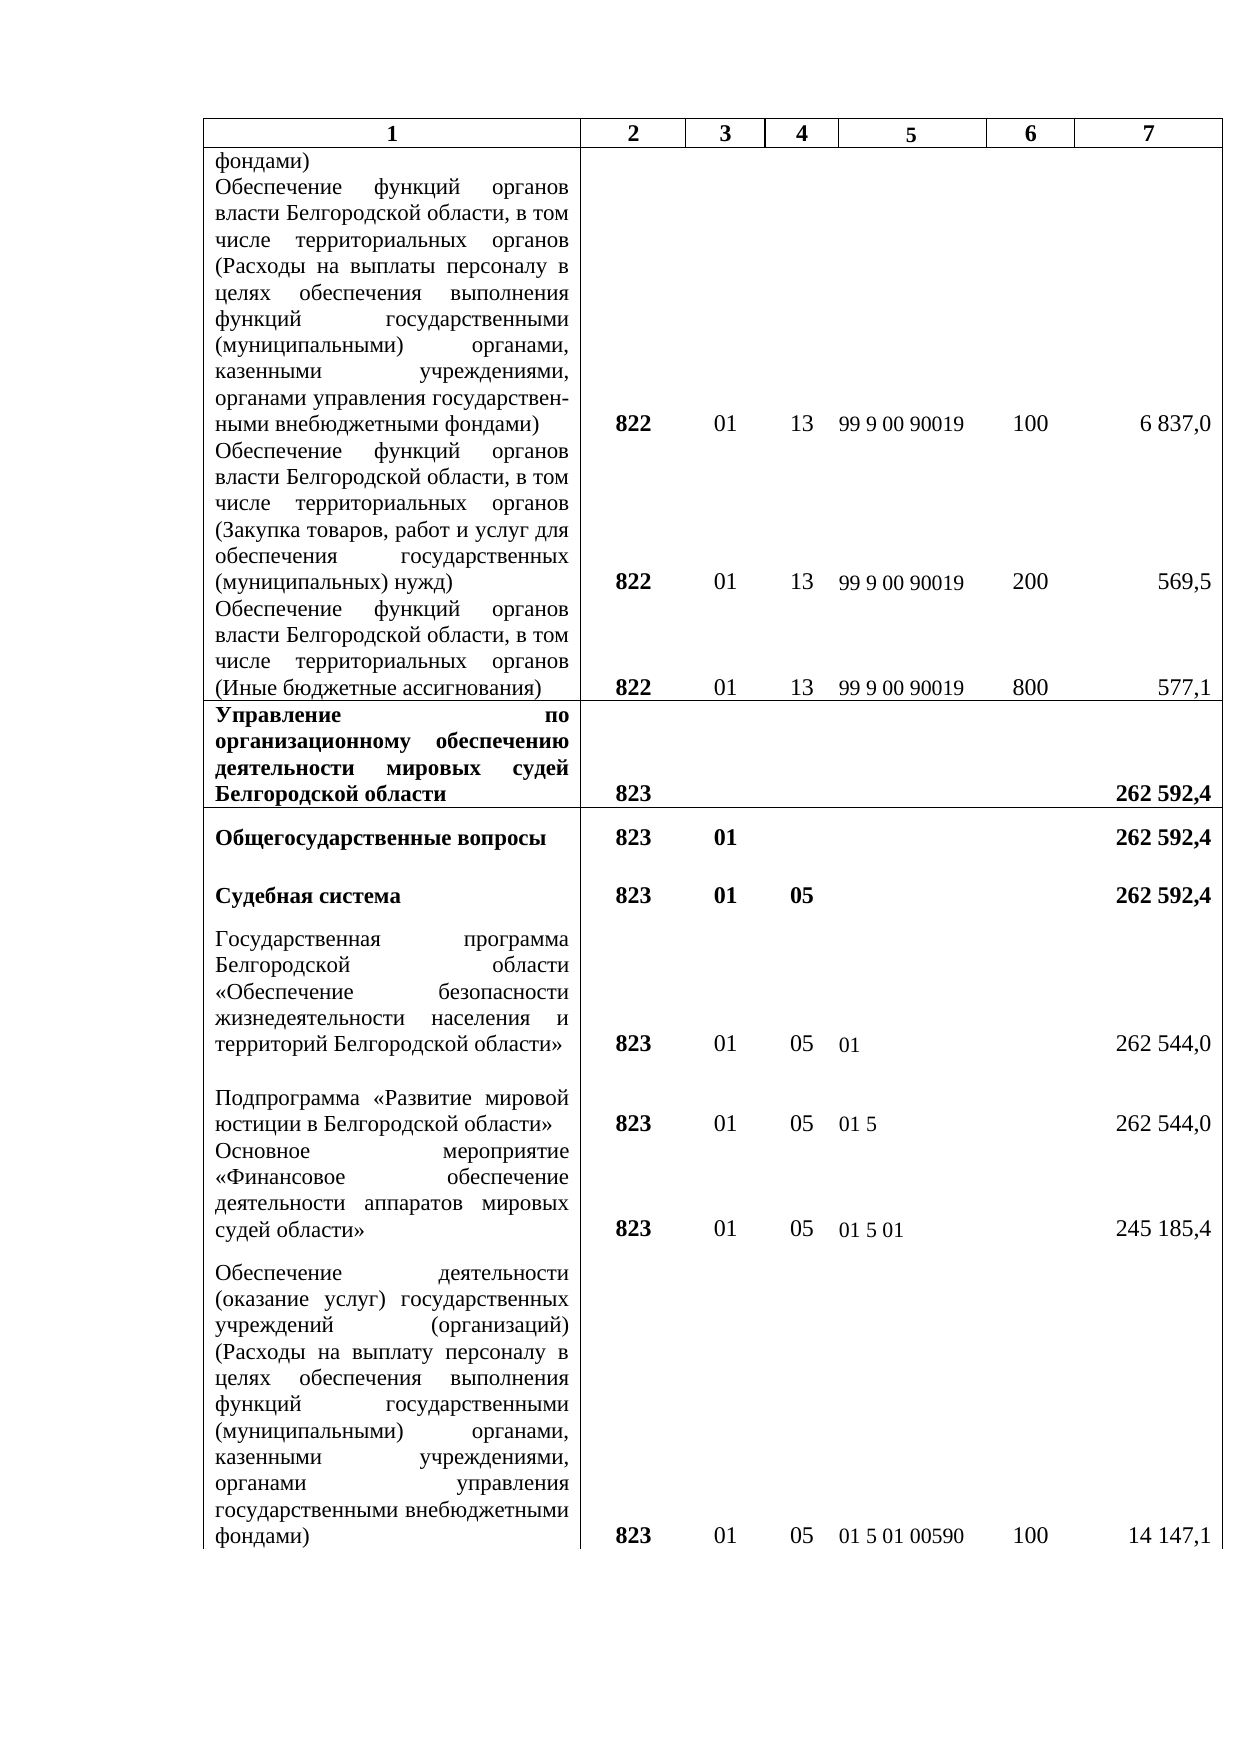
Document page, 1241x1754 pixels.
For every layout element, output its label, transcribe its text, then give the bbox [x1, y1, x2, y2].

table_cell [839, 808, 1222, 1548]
table_header 1 [204, 119, 580, 147]
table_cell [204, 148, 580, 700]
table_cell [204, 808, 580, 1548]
table_header 7 [1075, 119, 1222, 147]
table_header 5 [839, 119, 986, 147]
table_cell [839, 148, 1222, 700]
table_header 4 [766, 119, 838, 147]
table_header 2 [581, 119, 685, 147]
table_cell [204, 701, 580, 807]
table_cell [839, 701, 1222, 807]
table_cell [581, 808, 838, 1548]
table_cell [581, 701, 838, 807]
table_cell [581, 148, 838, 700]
table_header 3 [686, 119, 764, 147]
table_header 6 [987, 119, 1074, 147]
